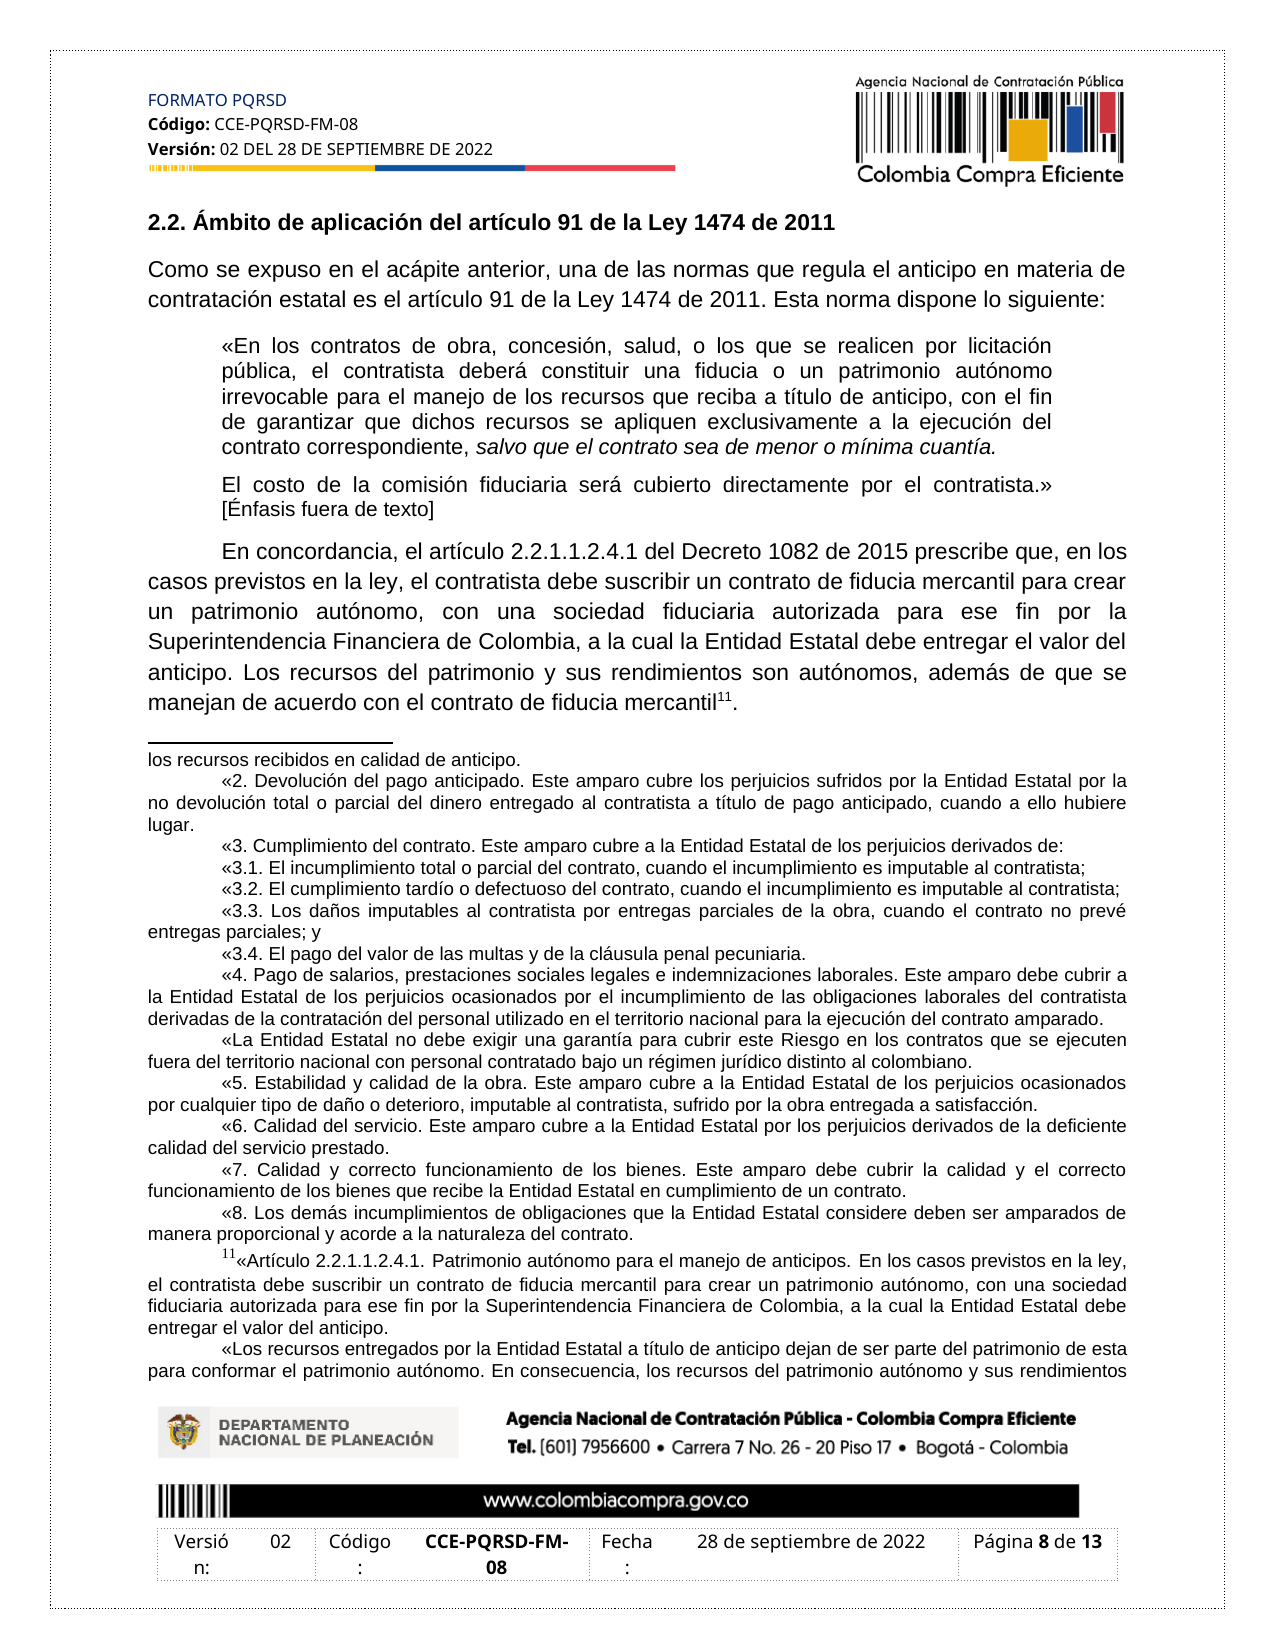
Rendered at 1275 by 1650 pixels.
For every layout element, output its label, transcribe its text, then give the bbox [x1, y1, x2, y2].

text En concordancia, el artículo 2.2.1.1.2.4.1 del Decreto 1082 de 2015 prescribe que, en los casos previstos en la ley, el contratista debe suscribir un contrato de fiducia mercantil para crear un patrimonio autónomo, con una sociedad fiduciaria autorizada para ese fin por la Superintendencia Financiera de Colombia, a la cual la Entidad Estatal debe entregar el valor del anticipo. Los recursos del patrimonio y sus rendimientos son autónomos, además de que se manejan de acuerdo con el contrato de fiducia mercantil. [148, 538, 1127, 715]
text «En los contratos de obra, concesión, salud, o los que se realicen por licitación pública, el contratista deberá constituir una fiducia o un patrimonio autónomo irrevocable para el manejo de los recursos que reciba a título de anticipo, con el fin de garantizar que dichos recursos se apliquen exclusivamente a la ejecución del contrato correspondiente, salvo que el contrato sea de menor o mínima cuantía. [221, 333, 1053, 459]
text 2.2. Ámbito de aplicación del artículo 91 de la Ley 1474 de 2011 [148, 209, 1127, 236]
picture [147, 1381, 1090, 1528]
picture [855, 75, 1128, 187]
text Como se expuso en el acápite anterior, una de las normas que regula el anticipo en materia de contratación estatal es el artículo 91 de la Ley 1474 de 2011. Esta norma dispone lo siguiente: [148, 256, 1127, 313]
picture [147, 160, 679, 174]
text El costo de la comisión fiduciaria será cubierto directamente por el contratista.» [Énfasis fuera de texto] [221, 472, 1053, 521]
